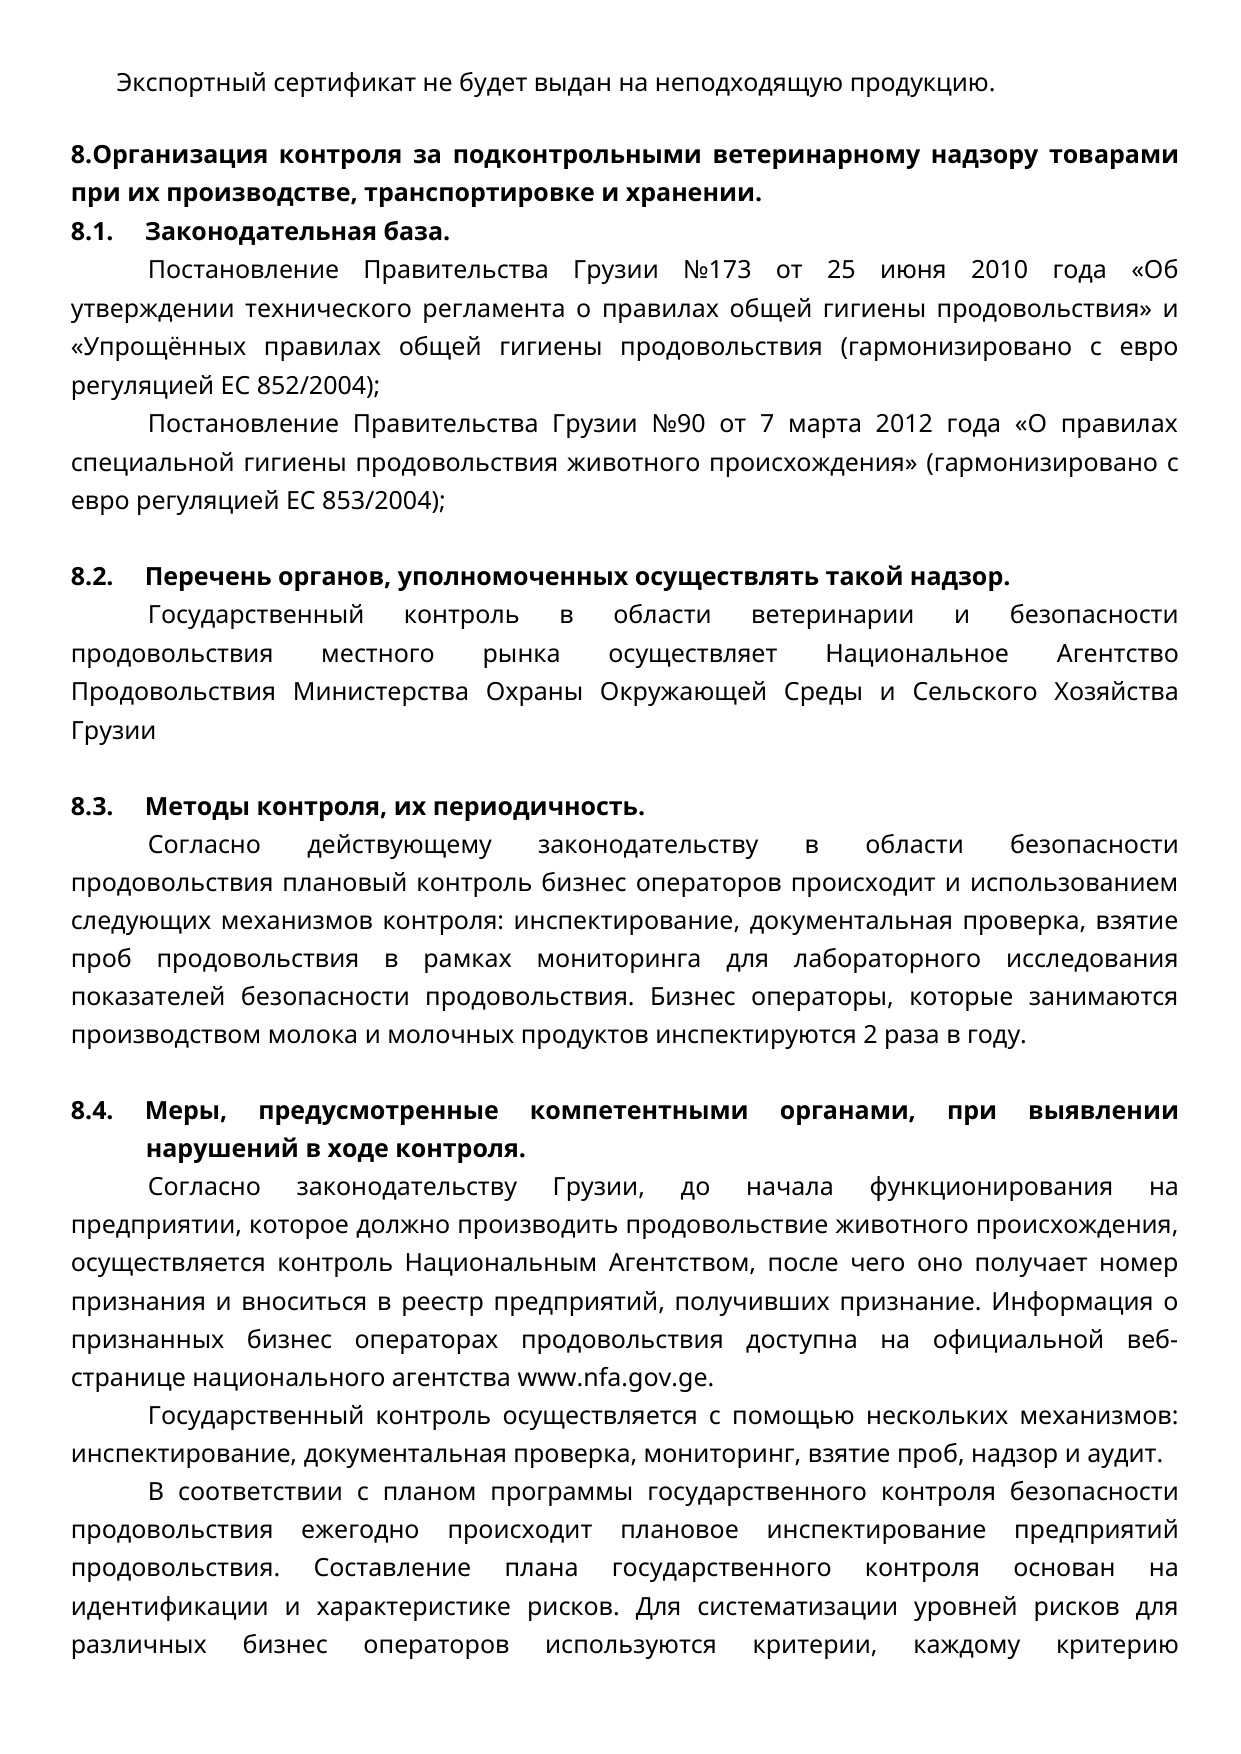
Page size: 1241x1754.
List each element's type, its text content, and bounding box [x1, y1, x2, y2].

text Согласно действующему законодательству в области безопасности продовольствия плановый контроль бизнес операторов происходит и использованием следующих механизмов контроля: инспектирование, документальная проверка, взятие проб продовольствия в рамках мониторинга для лабораторного исследования показателей безопасности продовольствия. Бизнес операторы, которые занимаются производством молока и молочных продуктов инспектируются 2 раза в году. [71, 826, 1179, 1051]
subtitle Перечень органов, уполномоченных осуществлять такой надзор. [71, 558, 1179, 593]
list Законодательная база. [71, 213, 1179, 248]
subtitle Меры, предусмотренные компетентными органами, при выявлении нарушений в ходе контроля. [71, 1093, 1179, 1165]
text Постановление Правительства Грузии №173 от 25 июня 2010 года «Об утверждении технического регламента о правилах общей гигиены продовольствия» и «Упрощённых правилах общей гигиены продовольствия (гармонизировано с евро регуляцией ЕС 852/2004); [71, 252, 1179, 401]
text Государственный контроль осуществляется с помощью нескольких механизмов: инспектирование, документальная проверка, мониторинг, взятие проб, надзор и аудит. [71, 1398, 1179, 1470]
text Экспортный сертификат не будет выдан на неподходящую продукцию. [71, 65, 1179, 99]
text 8.Организация контроля за подконтрольными ветеринарному надзору товарами при их производстве, транспортировке и хранении. [71, 137, 1179, 209]
text Согласно законодательству Грузии, до начала функционирования на предприятии, которое должно производить продовольствие животного происхождения, осуществляется контроль Национальным Агентством, после чего оно получает номер признания и вноситься в реестр предприятий, получивших признание. Информация о признанных бизнес операторах продовольствия доступна на официальной веб-странице национального агентства www.nfa.gov.ge. [71, 1169, 1179, 1393]
subtitle Методы контроля, их периодичность. [71, 788, 1179, 822]
text Государственный контроль в области ветеринарии и безопасности продовольствия местного рынка осуществляет Национальное Агентство Продовольствия Министерства Охраны Окружающей Среды и Сельского Хозяйства Грузии [71, 597, 1179, 746]
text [71, 1474, 1179, 1660]
text Постановление Правительства Грузии №90 от 7 марта 2012 года «О правилах специальной гигиены продовольствия животного происхождения» (гармонизировано с евро регуляцией ЕС 853/2004); [71, 406, 1179, 517]
